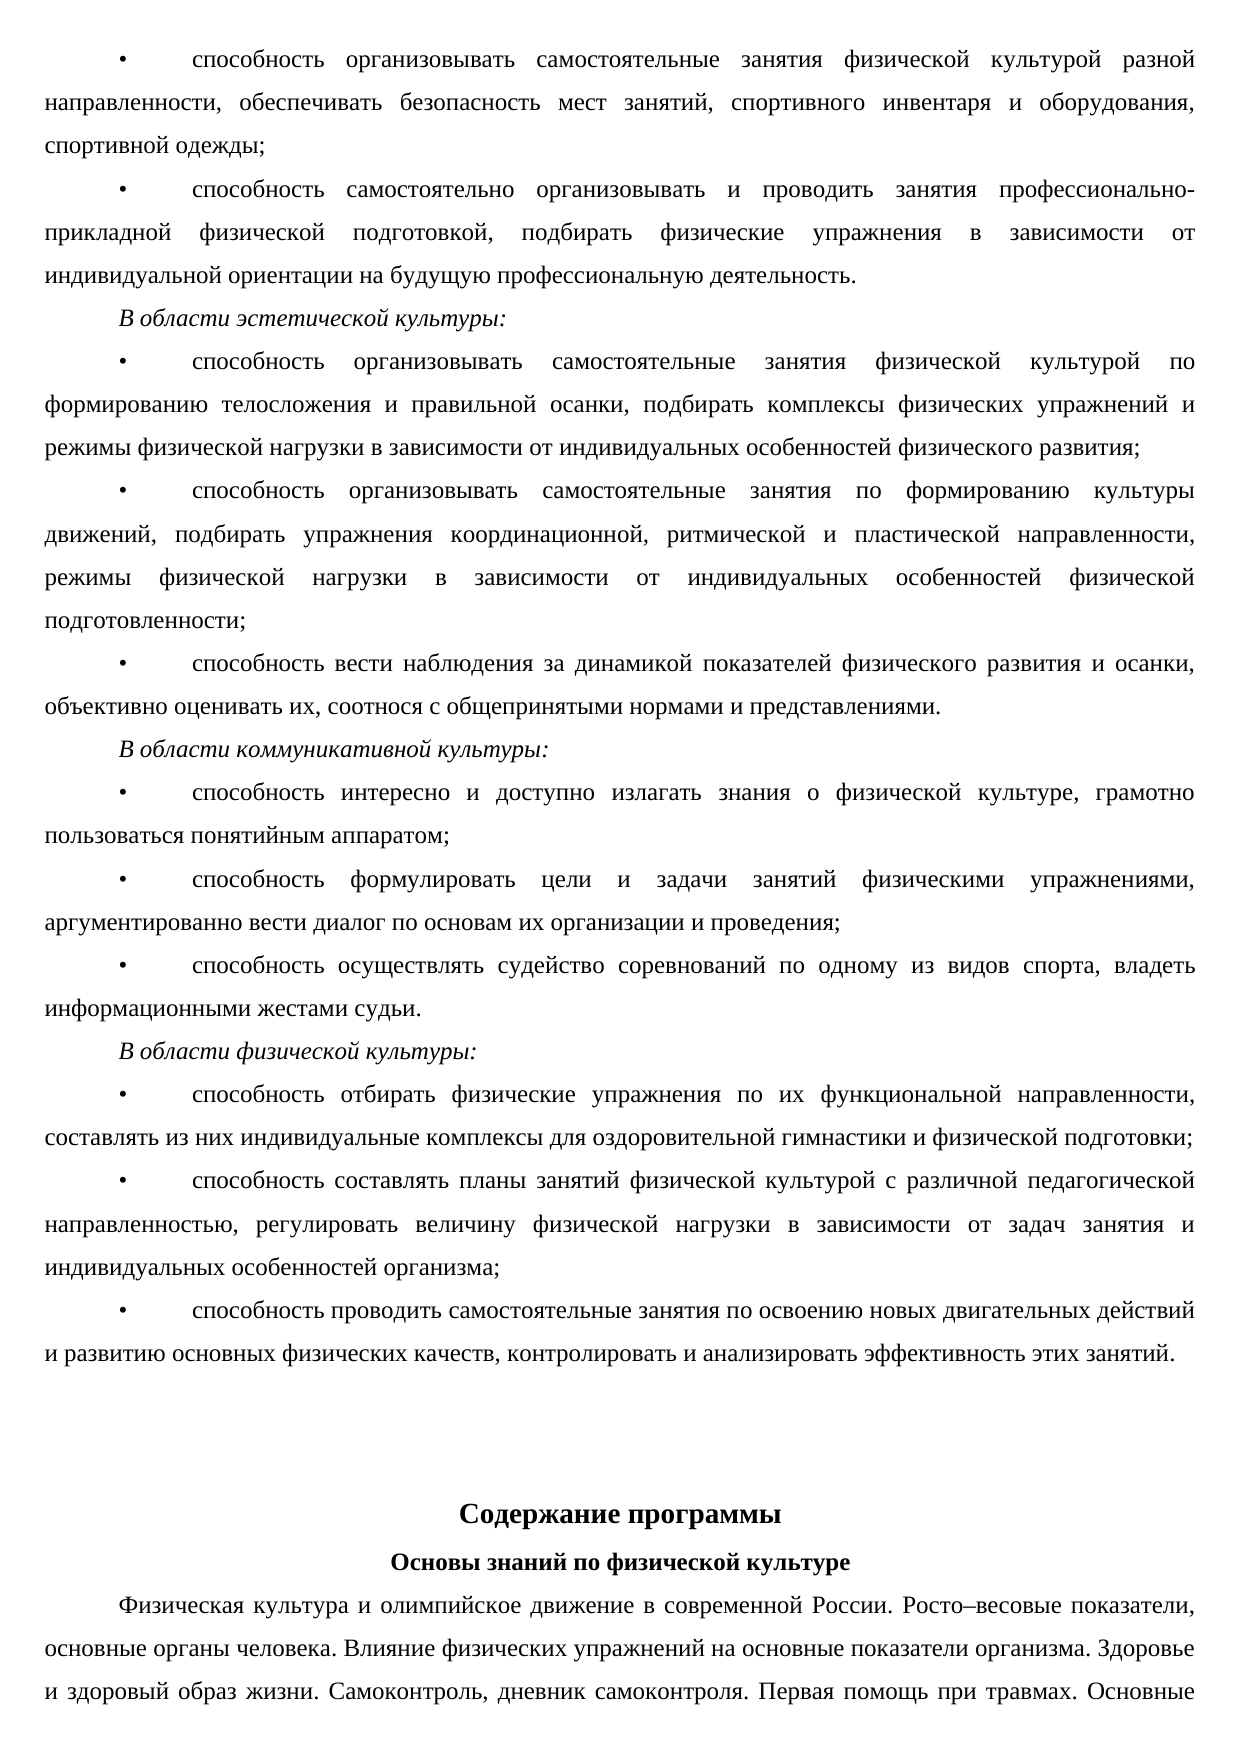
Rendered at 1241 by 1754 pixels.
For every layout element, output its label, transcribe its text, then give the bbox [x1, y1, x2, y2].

text • способность проводить самостоятельные занятия по освоению новых двигательных действий и развитию основных физических качеств, контролировать и анализировать эффективность этих занятий. [44, 1295, 1196, 1367]
text • способность организовывать самостоятельные занятия физической культурой разной направленности, обеспечивать безопасность мест занятий, спортивного инвентаря и оборудования, спортивной одежды; [44, 44, 1196, 159]
text В области эстетической культуры: [44, 303, 1196, 332]
text • способность интересно и доступно излагать знания о физической культуре, грамотно пользоваться понятийным аппаратом; [44, 777, 1196, 849]
text • способность составлять планы занятий физической культурой с различной педагогической направленностью, регулировать величину физической нагрузки в зависимости от задач занятия и индивидуальных особенностей организма; [44, 1166, 1196, 1281]
text В области физической культуры: [44, 1036, 1196, 1065]
text • способность осуществлять судейство соревнований по одному из видов спорта, владеть информационными жестами судьи. [44, 950, 1196, 1022]
text Содержание программы [44, 1496, 1196, 1530]
text В области коммуникативной культуры: [44, 734, 1196, 763]
text • способность организовывать самостоятельные занятия физической культурой по формированию телосложения и правильной осанки, подбирать комплексы физических упражнений и режимы физической нагрузки в зависимости от индивидуальных особенностей физического развития; [44, 346, 1196, 461]
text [44, 1590, 1196, 1705]
text • способность вести наблюдения за динамикой показателей физического развития и осанки, объективно оценивать их, соотнося с общепринятыми нормами и представлениями. [44, 648, 1196, 720]
text • способность формулировать цели и задачи занятий физическими упражнениями, аргументированно вести диалог по основам их организации и проведения; [44, 864, 1196, 936]
text • способность самостоятельно организовывать и проводить занятия профессионально-прикладной физической подготовкой, подбирать физические упражнения в зависимости от индивидуальной ориентации на будущую профессиональную деятельность. [44, 174, 1196, 289]
text • способность отбирать физические упражнения по их функциональной направленности, составлять из них индивидуальные комплексы для оздоровительной гимнастики и физической подготовки; [44, 1079, 1196, 1151]
text Основы знаний по физической культуре [44, 1547, 1196, 1575]
text • способность организовывать самостоятельные занятия по формированию культуры движений, подбирать упражнения координационной, ритмической и пластической направленности, режимы физической нагрузки в зависимости от индивидуальных особенностей физической подготовленности; [44, 476, 1196, 634]
